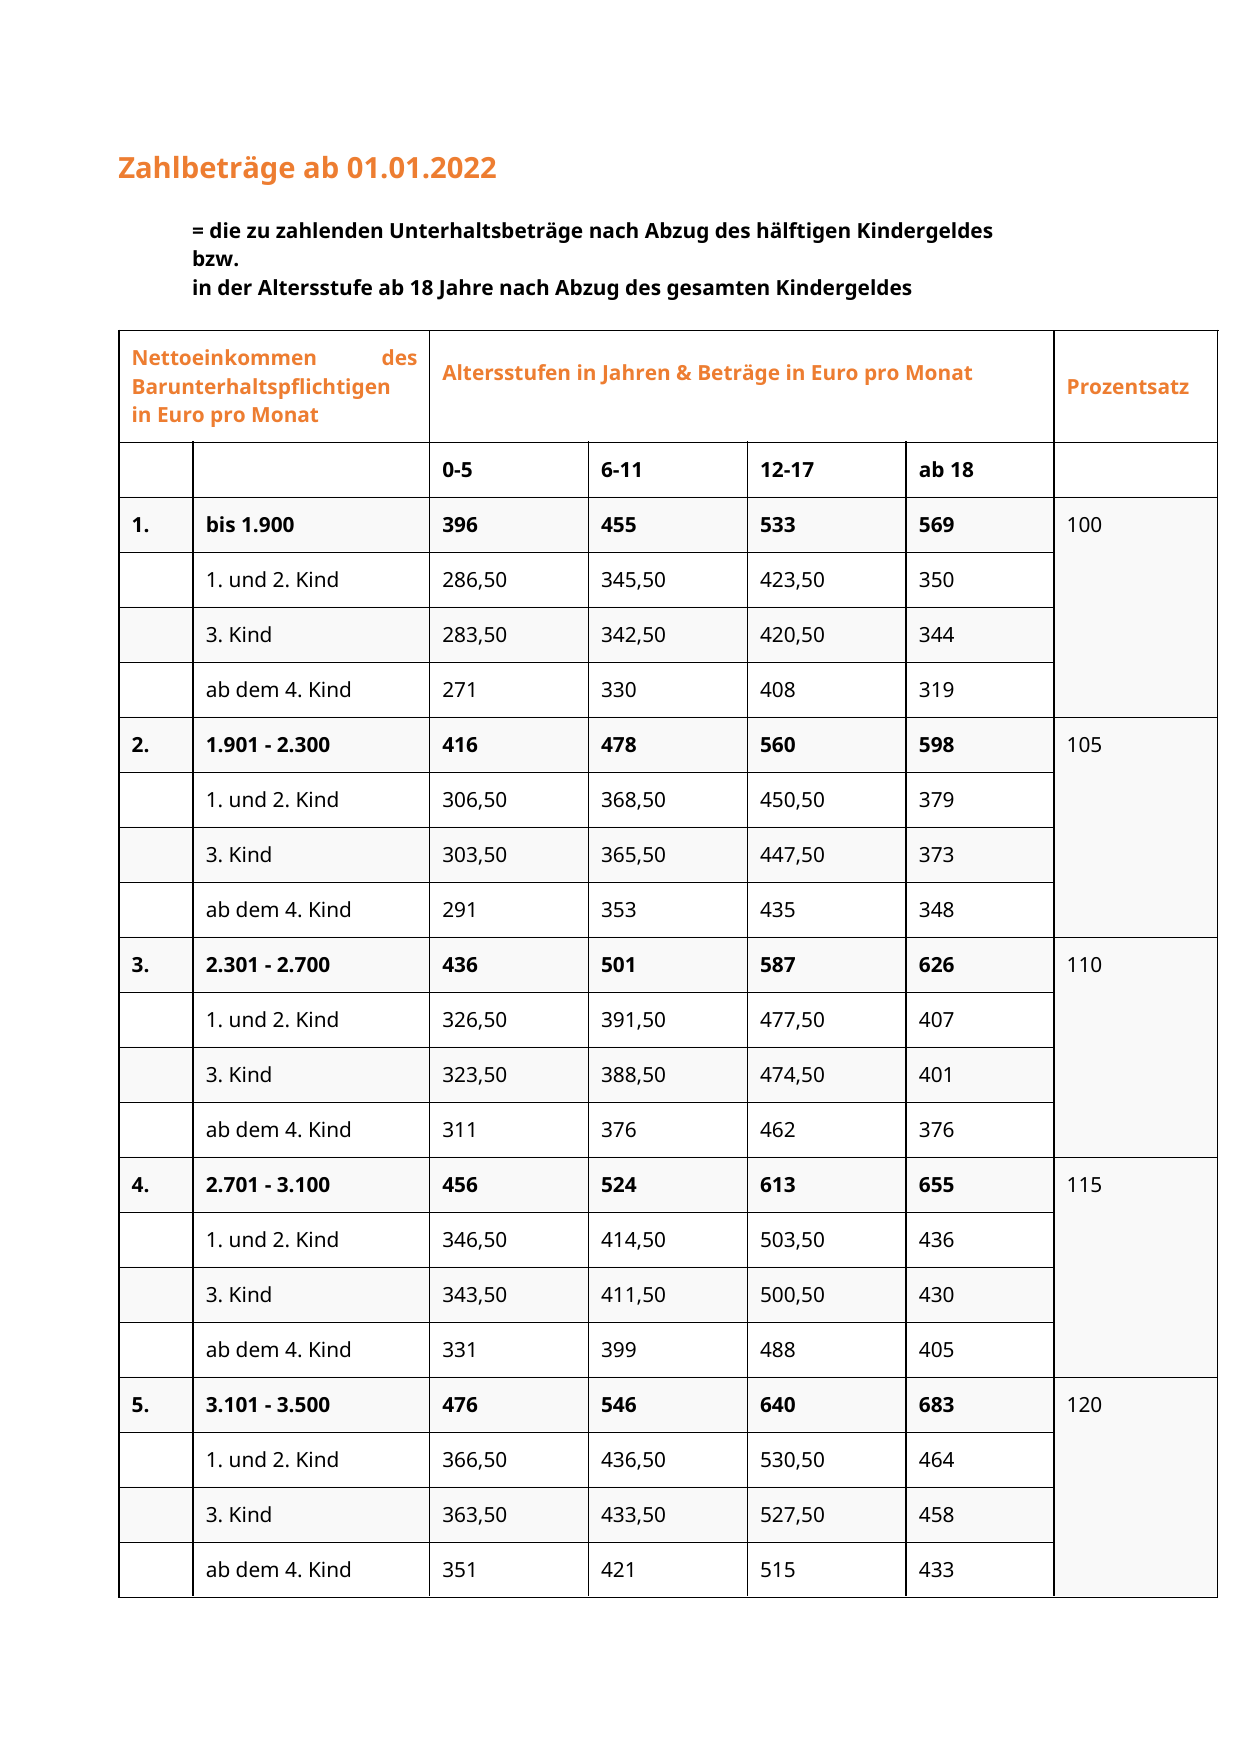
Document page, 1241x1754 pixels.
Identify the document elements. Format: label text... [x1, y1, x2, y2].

table_cell ab dem 4. Kind [194, 883, 429, 936]
table_header Prozentsatz [1055, 331, 1217, 441]
table_cell 560 [748, 718, 905, 771]
table_header Altersstufen in Jahren & Beträge in Euro pro Monat [430, 331, 1053, 441]
table_cell 3. Kind [194, 1488, 429, 1541]
table_cell 110 [1055, 938, 1217, 1156]
table_cell 430 [907, 1268, 1053, 1321]
table_cell 416 [430, 718, 588, 771]
table_cell 433 [907, 1543, 1053, 1596]
table_cell 350 [907, 553, 1053, 606]
table_cell 348 [907, 883, 1053, 936]
text in der Altersstufe ab 18 Jahre nach Abzug des gesamten Kindergeldes [118, 273, 1122, 301]
table_cell ab dem 4. Kind [194, 663, 429, 716]
table_cell [120, 1268, 192, 1321]
table_cell 613 [748, 1158, 905, 1211]
table_cell 598 [907, 718, 1053, 771]
table_cell 462 [748, 1103, 905, 1156]
table_cell 319 [907, 663, 1053, 716]
table_cell 478 [589, 718, 747, 771]
table_cell 396 [430, 498, 588, 551]
table_cell 330 [589, 663, 747, 716]
table_cell [120, 1323, 192, 1376]
table_cell 433,50 [589, 1488, 747, 1541]
table_cell 421 [589, 1543, 747, 1596]
table_cell 353 [589, 883, 747, 936]
table_cell 587 [748, 938, 905, 991]
table_cell 450,50 [748, 773, 905, 826]
table_cell 3. Kind [194, 828, 429, 881]
table_cell 345,50 [589, 553, 747, 606]
table_cell 306,50 [430, 773, 588, 826]
table_cell 6-11 [589, 443, 747, 496]
table_cell 346,50 [430, 1213, 588, 1266]
table_cell 569 [907, 498, 1053, 551]
table_cell 399 [589, 1323, 747, 1376]
table_cell 640 [748, 1378, 905, 1431]
table_cell 408 [748, 663, 905, 716]
table_cell 379 [907, 773, 1053, 826]
table_cell ab dem 4. Kind [194, 1543, 429, 1596]
table_cell [120, 883, 192, 936]
table_cell 3.101 - 3.500 [194, 1378, 429, 1431]
table_cell ab dem 4. Kind [194, 1323, 429, 1376]
table_cell [120, 1103, 192, 1156]
table_cell 474,50 [748, 1048, 905, 1101]
table_cell 376 [589, 1103, 747, 1156]
table_cell ab dem 4. Kind [194, 1103, 429, 1156]
table_cell 533 [748, 498, 905, 551]
table_cell 343,50 [430, 1268, 588, 1321]
table_cell 1. [120, 498, 192, 551]
table_cell 458 [907, 1488, 1053, 1541]
table_cell 488 [748, 1323, 905, 1376]
table_cell 12-17 [748, 443, 905, 496]
table_cell 3. [120, 938, 192, 991]
table_cell [120, 773, 192, 826]
table_cell 546 [589, 1378, 747, 1431]
table_cell 373 [907, 828, 1053, 881]
table_cell 1. und 2. Kind [194, 773, 429, 826]
table_cell 414,50 [589, 1213, 747, 1266]
table_cell 283,50 [430, 608, 588, 661]
table_cell 5. [120, 1378, 192, 1431]
table_cell [120, 1488, 192, 1541]
table_cell [120, 663, 192, 716]
table_cell 1. und 2. Kind [194, 1433, 429, 1486]
table_cell 365,50 [589, 828, 747, 881]
table_cell 407 [907, 993, 1053, 1046]
table_cell 4. [120, 1158, 192, 1211]
table_cell 1. und 2. Kind [194, 1213, 429, 1266]
table_cell 2. [120, 718, 192, 771]
text Zahlbeträge ab 01.01.2022 [118, 148, 1122, 187]
table_cell [120, 608, 192, 661]
table_cell 366,50 [430, 1433, 588, 1486]
table_cell [194, 443, 429, 496]
table_cell 120 [1055, 1378, 1217, 1596]
table_cell 291 [430, 883, 588, 936]
table_cell 436 [430, 938, 588, 991]
table_cell 0-5 [430, 443, 588, 496]
table_cell 477,50 [748, 993, 905, 1046]
table_cell 105 [1055, 718, 1217, 936]
table_cell [120, 993, 192, 1046]
table_cell 401 [907, 1048, 1053, 1101]
table_cell 464 [907, 1433, 1053, 1486]
table_cell [120, 1543, 192, 1596]
table_cell bis 1.900 [194, 498, 429, 551]
table_cell ab 18 [907, 443, 1053, 496]
table_cell 376 [907, 1103, 1053, 1156]
table_cell 326,50 [430, 993, 588, 1046]
table_cell 420,50 [748, 608, 905, 661]
table_cell 303,50 [430, 828, 588, 881]
table_cell 351 [430, 1543, 588, 1596]
table_cell 455 [589, 498, 747, 551]
table_cell 2.701 - 3.100 [194, 1158, 429, 1211]
table_cell 527,50 [748, 1488, 905, 1541]
table_cell 626 [907, 938, 1053, 991]
table_cell 405 [907, 1323, 1053, 1376]
table_cell [120, 828, 192, 881]
table_cell 476 [430, 1378, 588, 1431]
table_cell 456 [430, 1158, 588, 1211]
table_cell 368,50 [589, 773, 747, 826]
table_cell [120, 1433, 192, 1486]
table_cell 530,50 [748, 1433, 905, 1486]
table_cell [120, 1048, 192, 1101]
table_header Nettoeinkommen des Barunterhaltspflichtigen in Euro pro Monat [120, 331, 429, 441]
table_cell [120, 553, 192, 606]
table_cell 3. Kind [194, 1268, 429, 1321]
table_cell 435 [748, 883, 905, 936]
table_cell 683 [907, 1378, 1053, 1431]
table_cell 501 [589, 938, 747, 991]
table_cell 363,50 [430, 1488, 588, 1541]
table_cell 447,50 [748, 828, 905, 881]
table_cell 1. und 2. Kind [194, 553, 429, 606]
table_cell 271 [430, 663, 588, 716]
table_cell [120, 1213, 192, 1266]
table_cell 344 [907, 608, 1053, 661]
table_cell 323,50 [430, 1048, 588, 1101]
table_cell 115 [1055, 1158, 1217, 1376]
table_cell 331 [430, 1323, 588, 1376]
table_cell 3. Kind [194, 1048, 429, 1101]
table_cell 436,50 [589, 1433, 747, 1486]
table_cell [1055, 443, 1217, 496]
table_cell 411,50 [589, 1268, 747, 1321]
text = die zu zahlenden Unterhaltsbeträge nach Abzug des hälftigen Kindergeldes [118, 216, 1122, 244]
table_cell 1. und 2. Kind [194, 993, 429, 1046]
table_cell 342,50 [589, 608, 747, 661]
table_cell 436 [907, 1213, 1053, 1266]
table_cell 311 [430, 1103, 588, 1156]
table_cell 500,50 [748, 1268, 905, 1321]
table_cell [120, 443, 192, 496]
table_cell 1.901 - 2.300 [194, 718, 429, 771]
table_cell 391,50 [589, 993, 747, 1046]
table_cell 2.301 - 2.700 [194, 938, 429, 991]
table_cell 423,50 [748, 553, 905, 606]
table_cell 3. Kind [194, 608, 429, 661]
table_cell 100 [1055, 498, 1217, 716]
table_cell 515 [748, 1543, 905, 1596]
table_cell 655 [907, 1158, 1053, 1211]
table_cell 388,50 [589, 1048, 747, 1101]
table_cell 524 [589, 1158, 747, 1211]
text bzw. [118, 244, 1122, 273]
table_cell 286,50 [430, 553, 588, 606]
table_cell 503,50 [748, 1213, 905, 1266]
